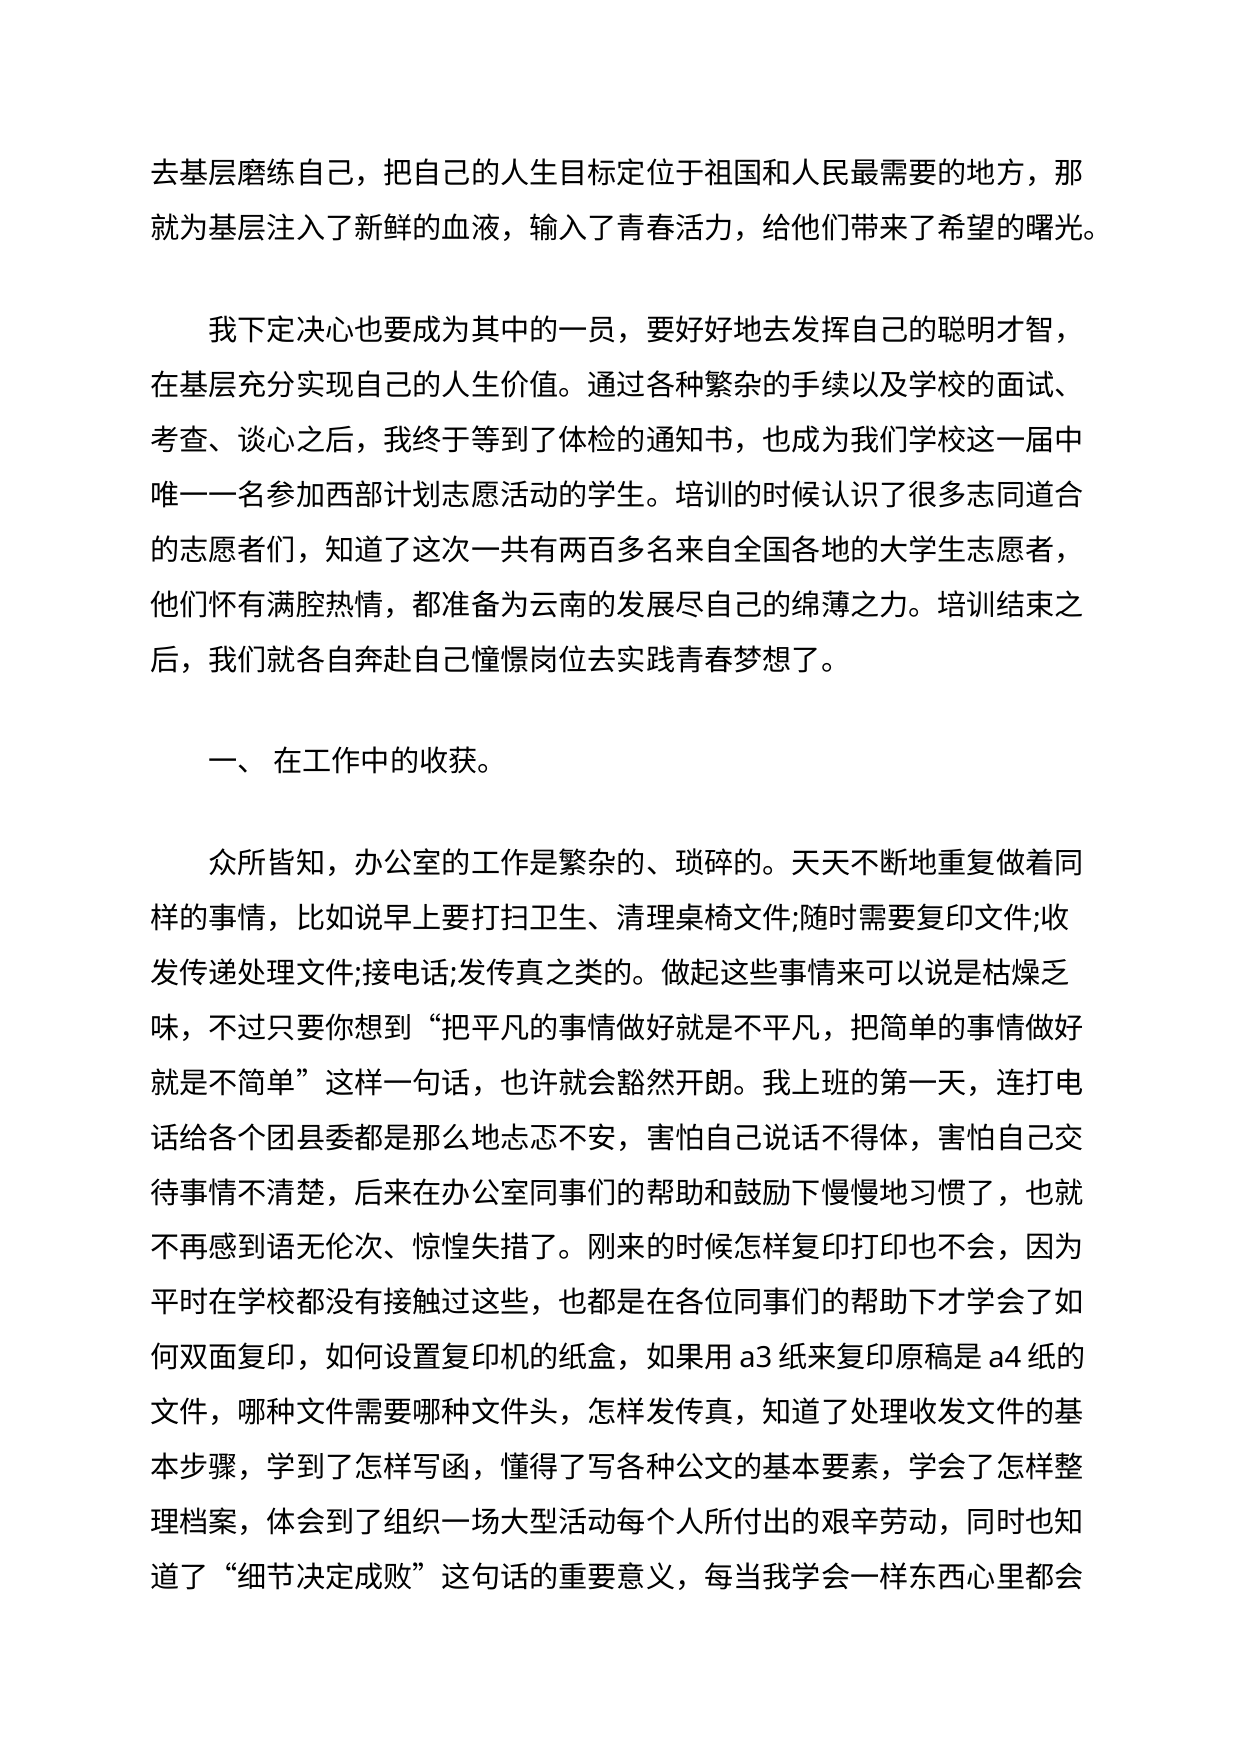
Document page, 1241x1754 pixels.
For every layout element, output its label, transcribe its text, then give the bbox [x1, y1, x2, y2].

text 我下定决心也要成为其中的一员，要好好地去发挥自己的聪明才智，在基层充分实现自己的人生价值。通过各种繁杂的手续以及学校的面试、考查、谈心之后，我终于等到了体检的通知书，也成为我们学校这一届中唯一一名参加西部计划志愿活动的学生。培训的时候认识了很多志同道合的志愿者们，知道了这次一共有两百多名来自全国各地的大学生志愿者，他们怀有满腔热情，都准备为云南的发展尽自己的绵薄之力。培训结束之后，我们就各自奔赴自己憧憬岗位去实践青春梦想了。 [150, 307, 1090, 678]
text 一、 在工作中的收获。 [150, 738, 1090, 780]
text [150, 839, 1090, 1596]
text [150, 150, 1090, 247]
